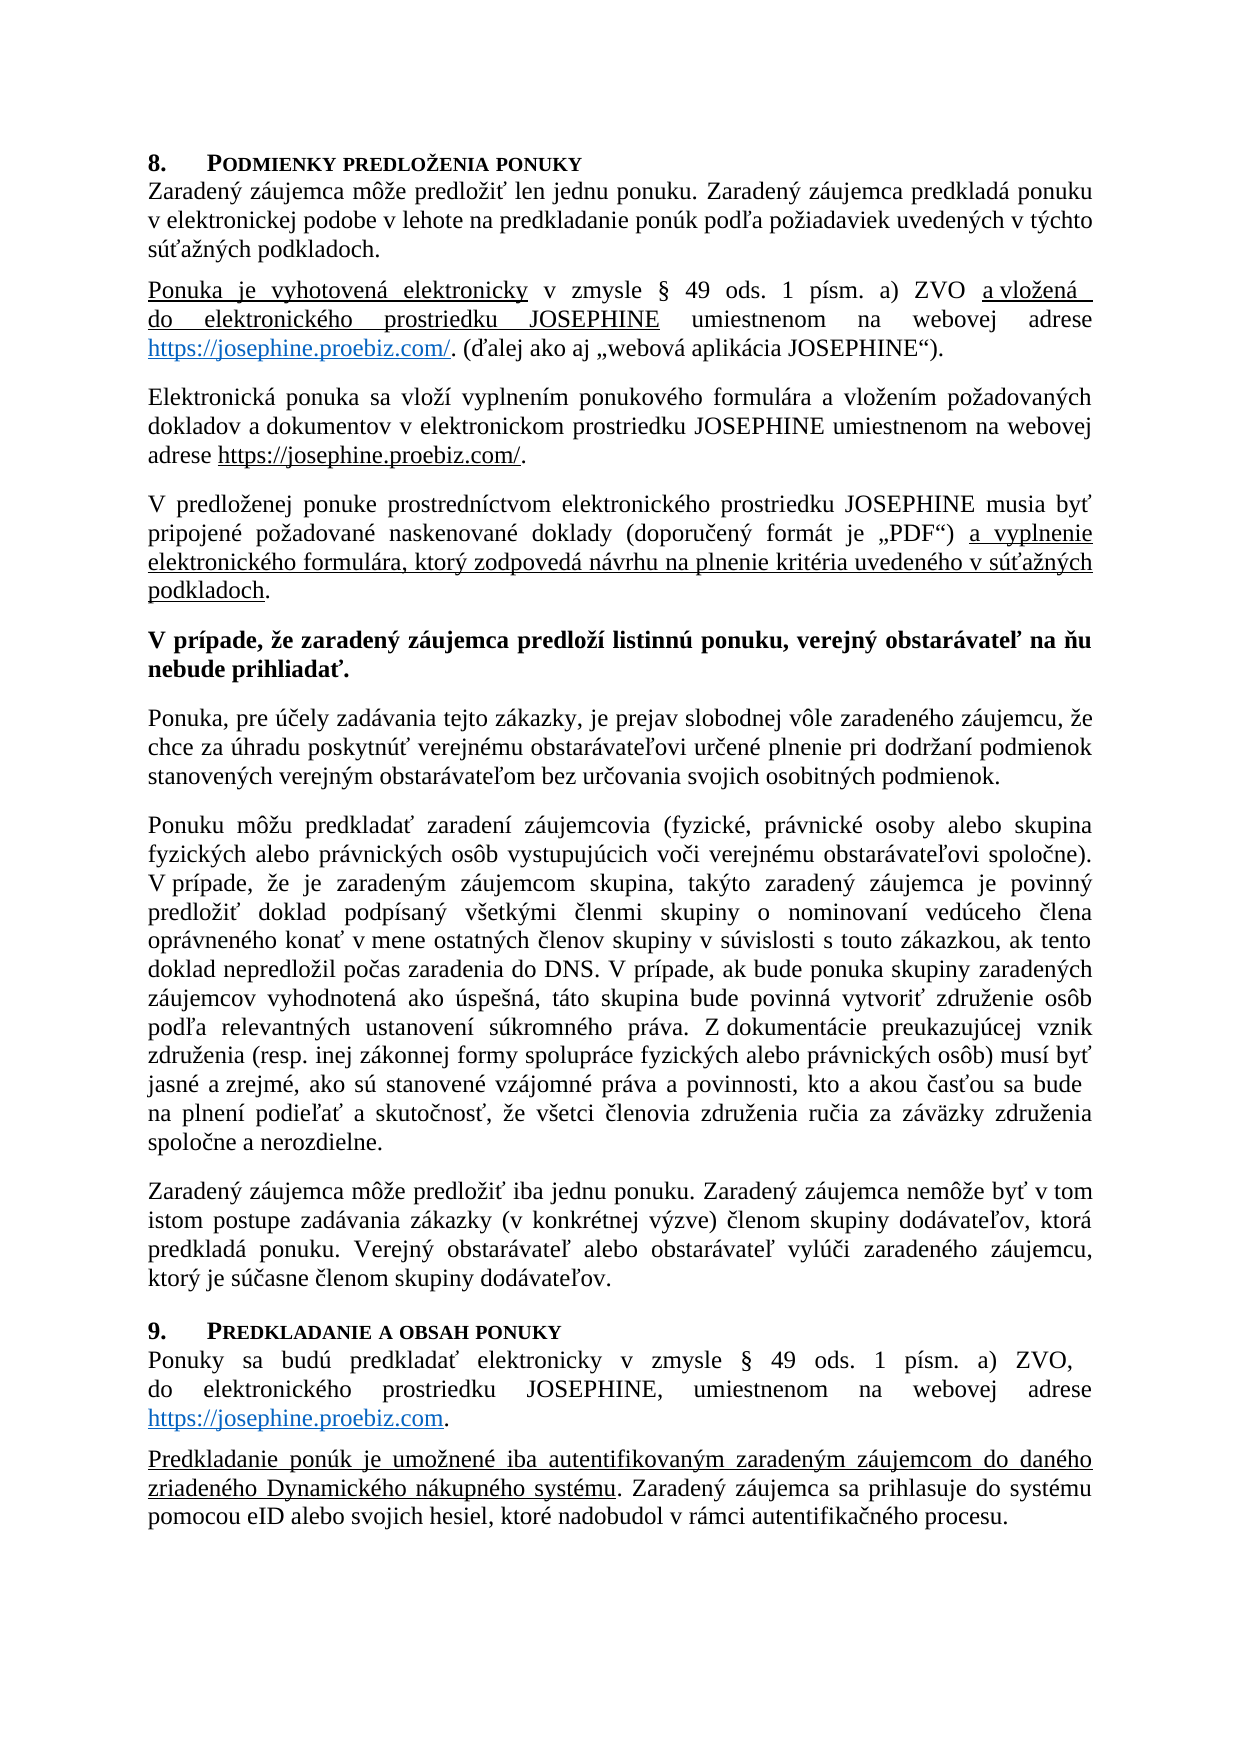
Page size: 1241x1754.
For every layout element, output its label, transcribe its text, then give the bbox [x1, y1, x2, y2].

text Predkladanie ponúk je umožnené iba autentifikovaným zaradeným záujemcom do daného zriadeného Dynamického nákupného systému. Zaradený záujemca sa prihlasuje do systému pomocou eID alebo svojich hesiel, ktoré nadobudol v rámci autentifikačného procesu. [148, 1444, 1093, 1469]
text V prípade, že zaradený záujemca predloží listinnú ponuku, verejný obstarávateľ na ňu nebude prihliadať. [148, 625, 1093, 683]
text Ponuku môžu predkladať zaradení záujemcovia (fyzické, právnické osoby alebo skupina fyzických alebo právnických osôb vystupujúcich voči verejnému obstarávateľovi spoločne). V prípade, že je zaradeným záujemcom skupina, takýto zaradený záujemca je povinný predložiť doklad podpísaný všetkými členmi skupiny o nominovaní vedúceho člena oprávneného konať v mene ostatných členov skupiny v súvislosti s touto zákazkou, ak tento doklad nepredložil počas zaradenia do DNS. V prípade, ak bude ponuka skupiny zaradených záujemcov vyhodnotená ako úspešná, táto skupina bude povinná vytvoriť združenie osôb podľa relevantných ustanovení súkromného práva. Z dokumentácie preukazujúcej vznik združenia (resp. inej zákonnej formy spolupráce fyzických alebo právnických osôb) musí byť jasné a zrejmé, ako sú stanovené vzájomné práva a povinnosti, kto a akou časťou sa bude na plnení podieľať a skutočnosť, že všetci členovia združenia ručia za záväzky združenia spoločne a nerozdielne. [148, 811, 1093, 1156]
text V predloženej ponuke prostredníctvom elektronického prostriedku JOSEPHINE musia byť pripojené požadované naskenované doklady (doporučený formát je „PDF“) a vyplnenie elektronického formulára, ktorý zodpovedá návrhu na plnenie kritéria uvedeného v súťažných podkladoch. [148, 573, 1093, 604]
list Podmienky predloženia ponuky [148, 148, 1093, 176]
text Ponuka, pre účely zadávania tejto zákazky, je prejav slobodnej vôle zaradeného záujemcu, že chce za úhradu poskytnúť verejnému obstarávateľovi určené plnenie pri dodržaní podmienok stanovených verejným obstarávateľom bez určovania svojich osobitných podmienok. [148, 703, 1093, 790]
text Zaradený záujemca môže predložiť iba jednu ponuku. Zaradený záujemca nemôže byť v tom istom postupe zadávania zákazky (v konkrétnej výzve) členom skupiny dodávateľov, ktorá predkladá ponuku. Verejný obstarávateľ alebo obstarávateľ vylúči zaradeného záujemcu, ktorý je súčasne členom skupiny dodávateľov. [148, 1176, 1093, 1291]
text Ponuka je vyhotovená elektronicky v zmysle § 49 ods. 1 písm. a) ZVO a vložená do elektronického prostriedku JOSEPHINE umiestnenom na webovej adrese https://josephine.proebiz.com/. (ďalej ako aj „webová aplikácia JOSEPHINE“). [148, 275, 1093, 361]
list Predkladanie a obsah ponuky [148, 1316, 1093, 1345]
text Zaradený záujemca môže predložiť len jednu ponuku. Zaradený záujemca predkladá ponuku v elektronickej podobe v lehote na predkladanie ponúk podľa požiadaviek uvedených v týchto súťažných podkladoch. [148, 176, 1093, 263]
text Elektronická ponuka sa vloží vyplnením ponukového formulára a vložením požadovaných dokladov a dokumentov v elektronickom prostriedku JOSEPHINE umiestnenom na webovej adrese https://josephine.proebiz.com/. [148, 382, 1093, 468]
text Ponuky sa budú predkladať elektronicky v zmysle § 49 ods. 1 písm. a) ZVO, do elektronického prostriedku JOSEPHINE, umiestnenom na webovej adrese https://josephine.proebiz.com. [148, 1345, 1093, 1431]
text V predloženej ponuke prostredníctvom elektronického prostriedku JOSEPHINE musia byť pripojené požadované naskenované doklady (doporučený formát je „PDF“) a vyplnenie elektronického formulára, ktorý zodpovedá návrhu na plnenie kritéria uvedeného v súťažných podkladoch. [148, 489, 1093, 572]
text Predkladanie ponúk je umožnené iba autentifikovaným zaradeným záujemcom do daného zriadeného Dynamického nákupného systému. Zaradený záujemca sa prihlasuje do systému pomocou eID alebo svojich hesiel, ktoré nadobudol v rámci autentifikačného procesu. [148, 1470, 1093, 1530]
